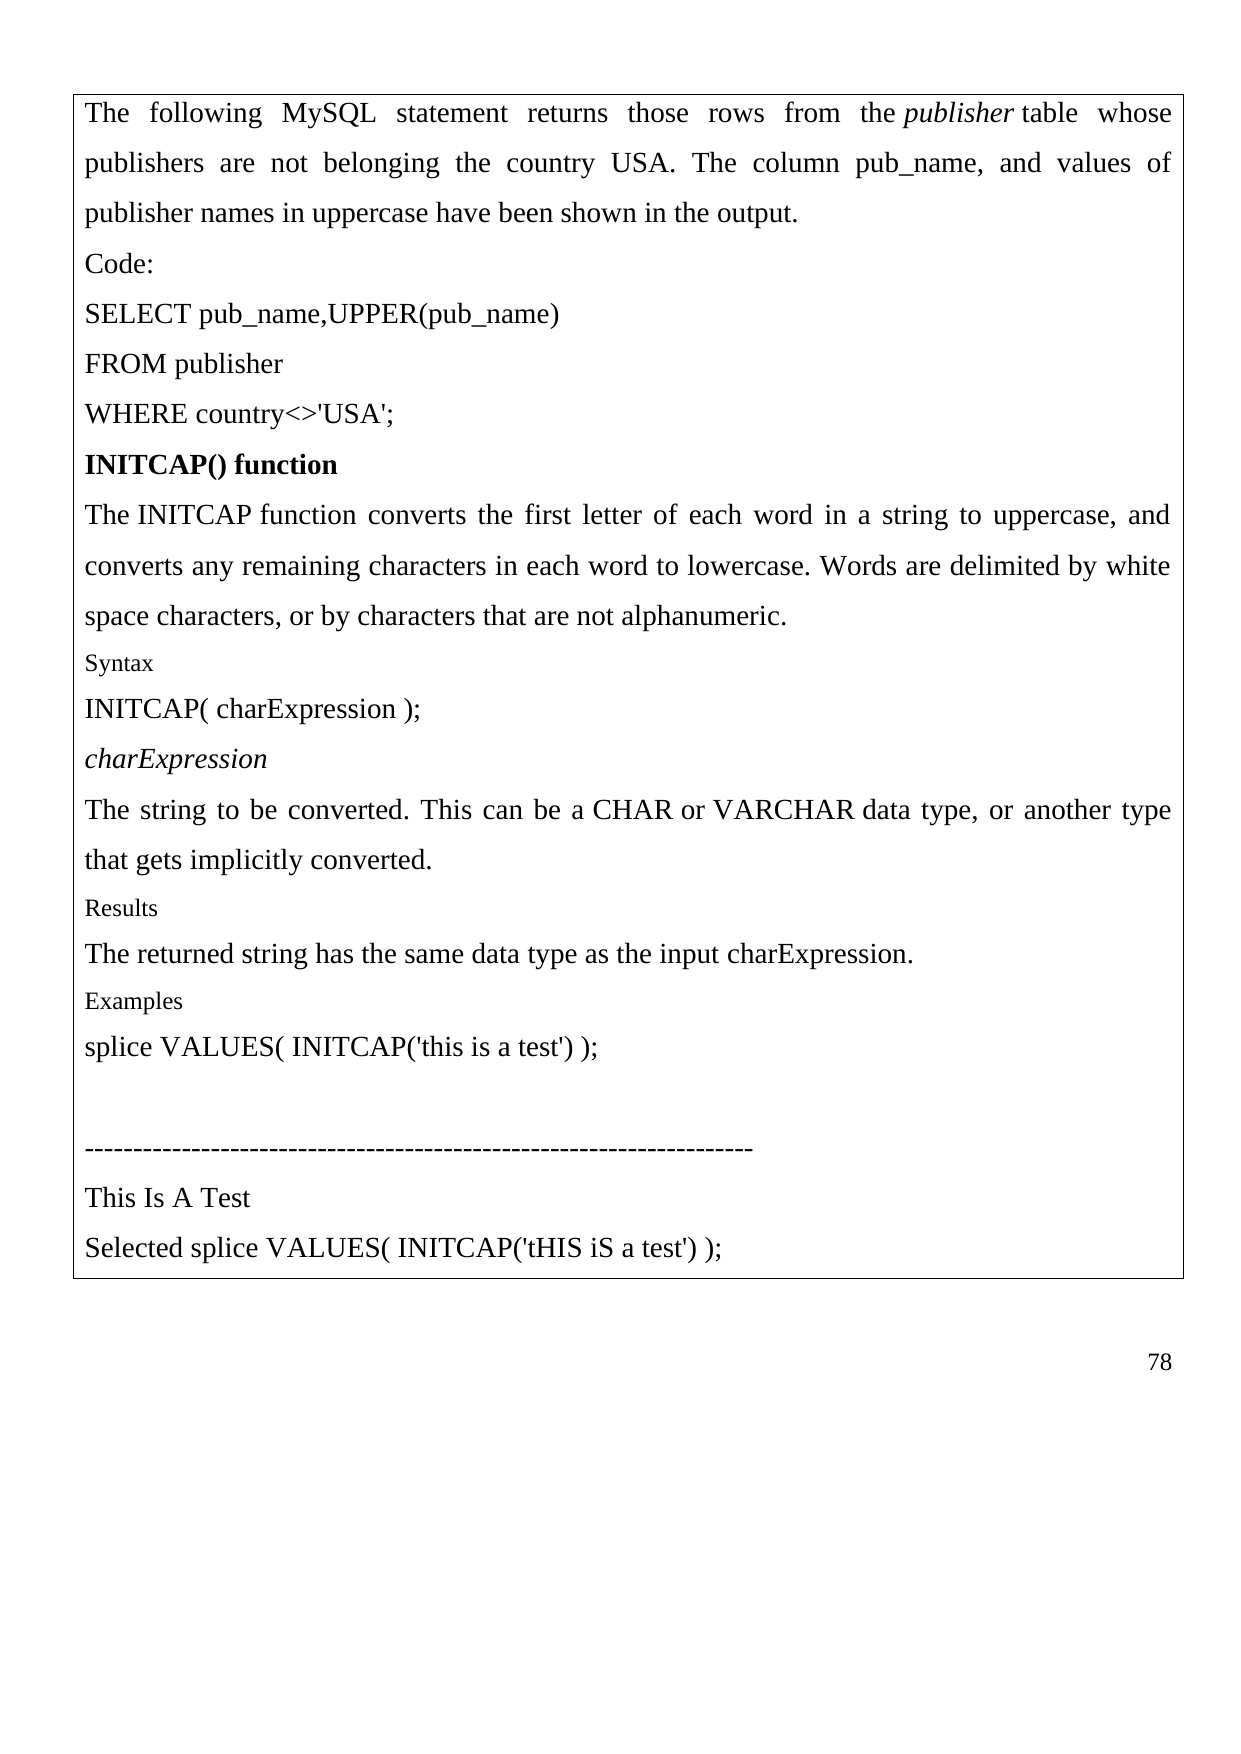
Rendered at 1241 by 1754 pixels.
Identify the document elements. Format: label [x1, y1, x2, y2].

table_header [74, 95, 1183, 1278]
